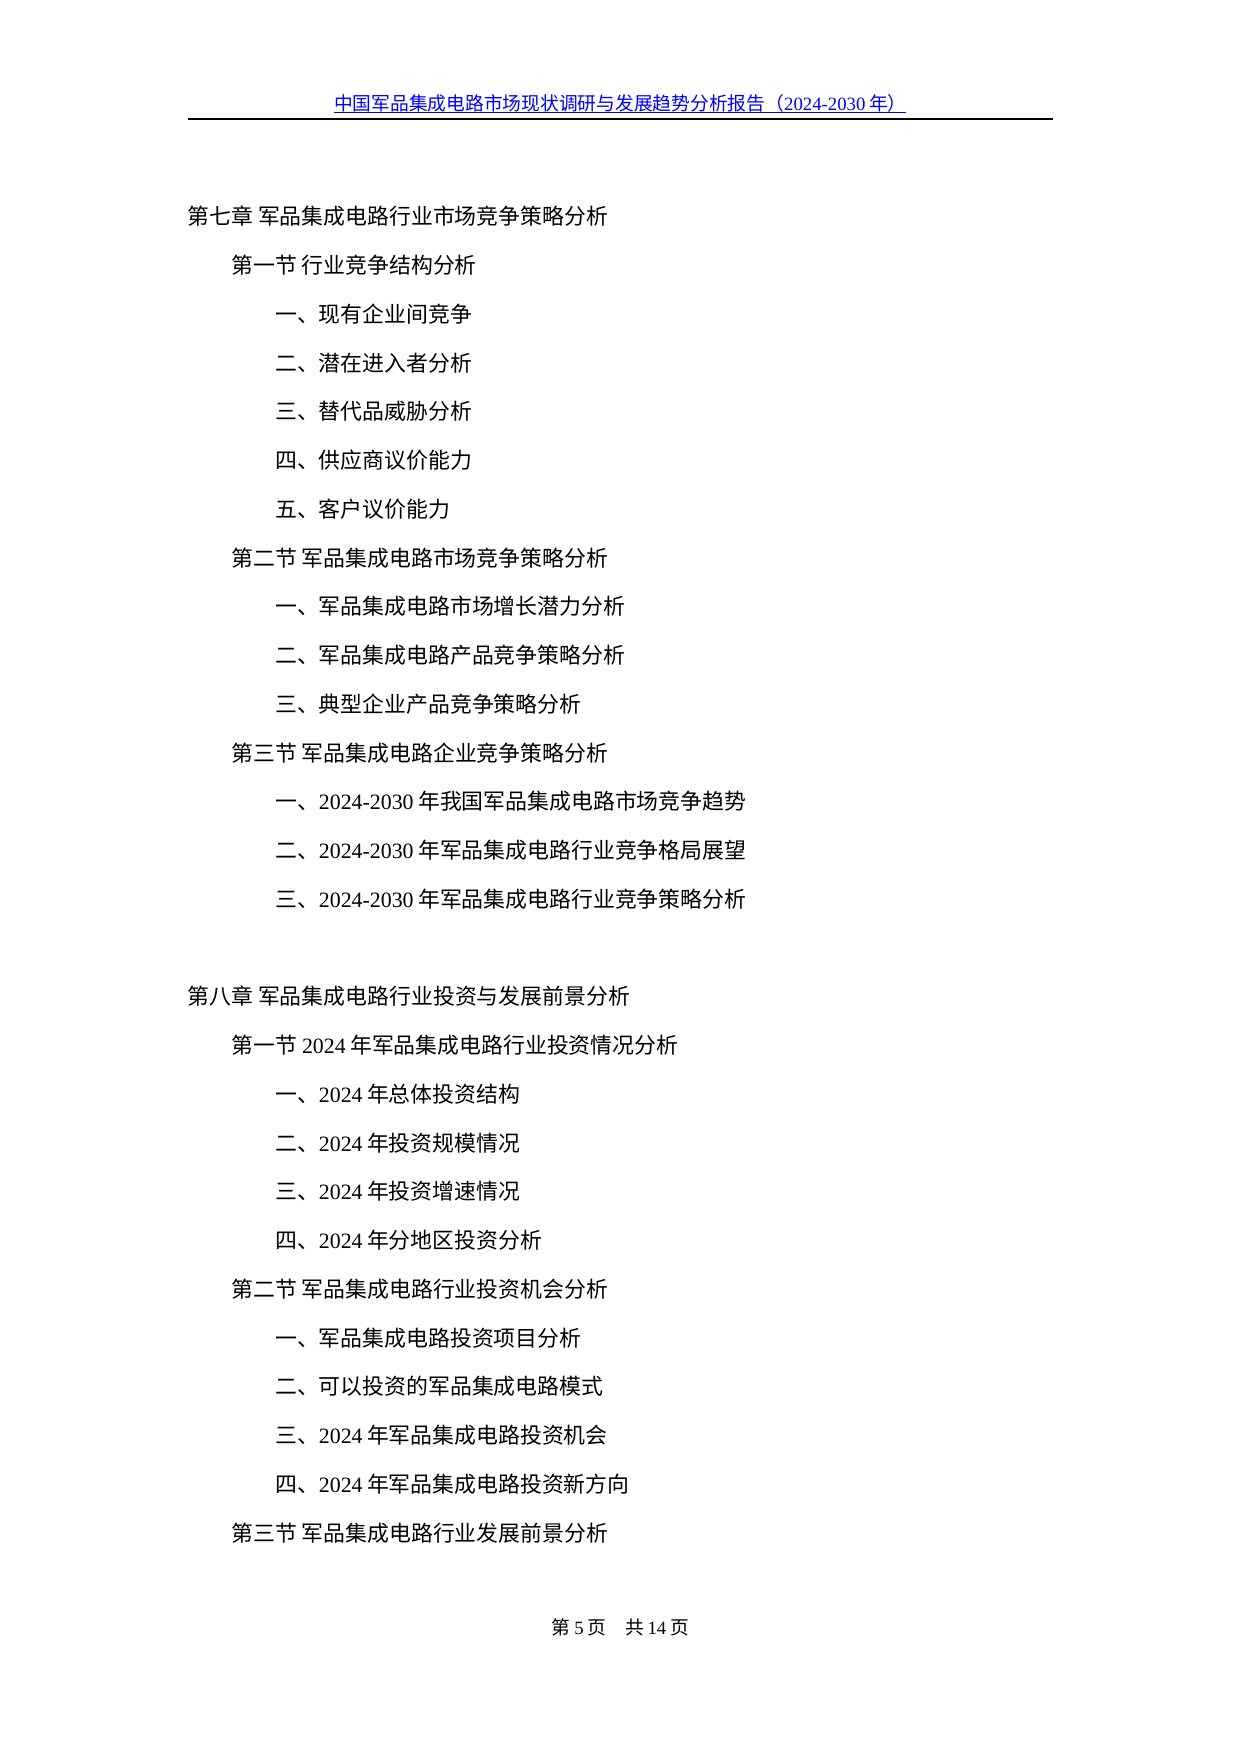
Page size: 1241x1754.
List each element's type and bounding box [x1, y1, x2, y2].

text [187, 150, 1053, 1548]
